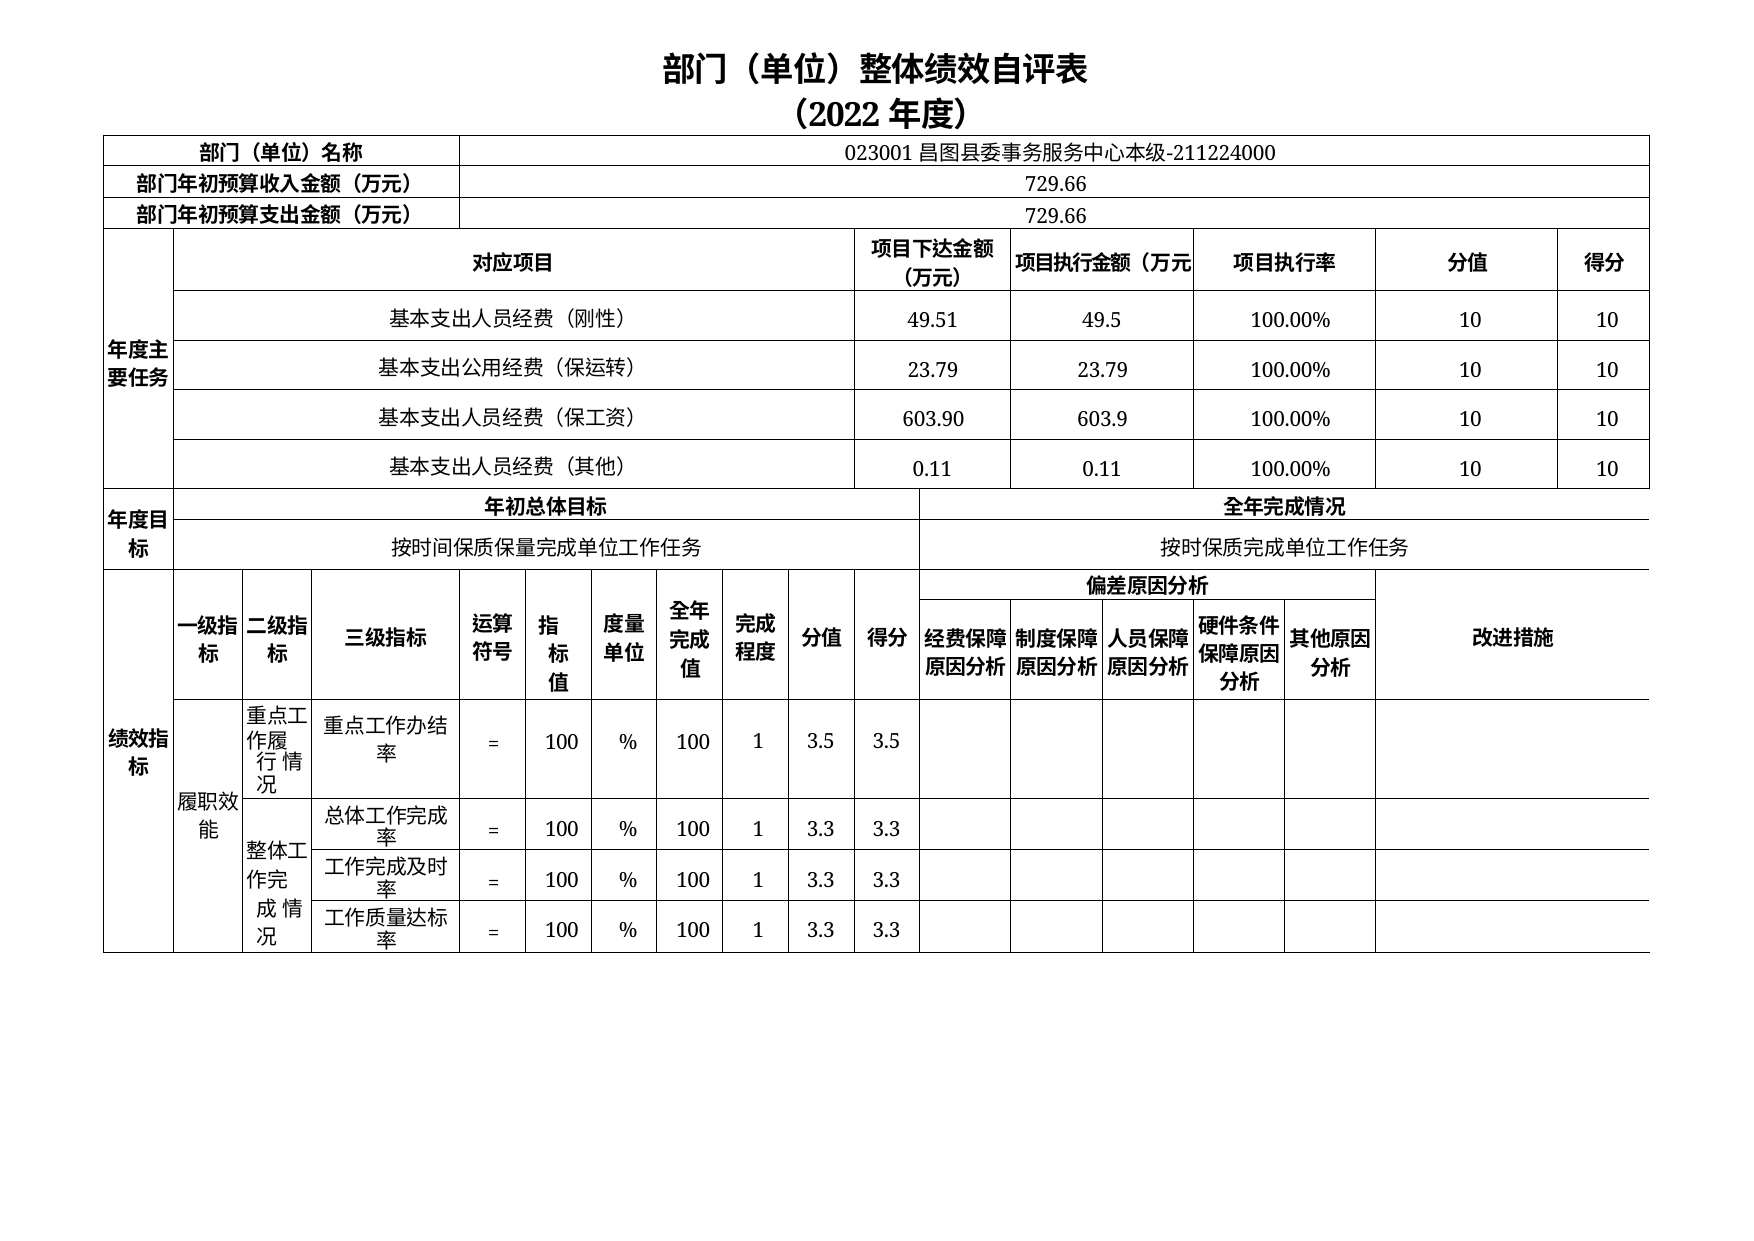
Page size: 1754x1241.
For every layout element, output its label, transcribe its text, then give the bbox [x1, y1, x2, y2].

table_cell % [592, 799, 656, 849]
table_cell [1376, 850, 1649, 899]
table_cell [1194, 799, 1284, 849]
table_cell 100 [657, 850, 722, 899]
table_cell 100.00% [1194, 341, 1375, 389]
table_cell 度量 单位 [592, 570, 656, 698]
table_cell 项目下达金额 （万元） [855, 229, 1010, 290]
table_cell 完成 程度 [723, 570, 788, 698]
table_cell 49.5 [1011, 291, 1193, 340]
table_cell 100 [657, 799, 722, 849]
table_cell 硬件条件 保障原因 分析 [1194, 600, 1284, 698]
table_cell [1011, 901, 1102, 952]
table_cell 全年 完成 值 [657, 570, 722, 698]
table_cell [1011, 700, 1102, 798]
table_cell 工作质量达标 率 [312, 901, 459, 952]
table_cell 年初总体目标 [174, 489, 919, 519]
table_cell 10 [1558, 291, 1649, 340]
table_cell = [460, 700, 525, 798]
table_cell 指标 值 [526, 570, 591, 698]
table_cell [1011, 799, 1102, 849]
table_cell 23.79 [855, 341, 1010, 389]
table_cell 100 [526, 799, 591, 849]
table_cell 部门年初预算收入金额（万元） [104, 166, 459, 197]
table_cell 绩效指 标 [104, 570, 173, 952]
table_cell 三级指标 [312, 570, 459, 698]
table_cell % [592, 700, 656, 798]
table_cell 工作完成及时 率 [312, 850, 459, 899]
table_cell 100 [526, 700, 591, 798]
table_cell 603.9 [1011, 390, 1193, 438]
table_cell 重点工 作履行 情况 [243, 700, 311, 798]
table_header 部门（单位）名称 [104, 136, 459, 165]
table_cell 总体工作完成 率 [312, 799, 459, 849]
text 部门（单位）整体绩效自评表 [662, 48, 1651, 90]
table_cell 49.51 [855, 291, 1010, 340]
table_cell 全年完成情况 [920, 489, 1649, 519]
table_cell 3.3 [855, 901, 919, 952]
table_cell [920, 799, 1010, 849]
table_cell 603.90 [855, 390, 1010, 438]
table_cell 分值 [789, 570, 854, 698]
table_cell 100 [526, 901, 591, 952]
table_cell 3.3 [789, 799, 854, 849]
table_cell 制度保障 原因分析 [1011, 600, 1102, 698]
table_cell 3.5 [855, 700, 919, 798]
table_cell 分值 [1376, 229, 1557, 290]
table_cell [1285, 850, 1375, 899]
table_cell % [592, 850, 656, 899]
table_cell 100.00% [1194, 390, 1375, 438]
table_cell 0.11 [855, 440, 1010, 488]
table_cell [920, 850, 1010, 899]
table_cell [1103, 901, 1193, 952]
table_cell 运算 符号 [460, 570, 525, 698]
table_cell 0.11 [1011, 440, 1193, 488]
table_cell 10 [1558, 440, 1649, 488]
table_cell 部门年初预算支出金额（万元） [104, 198, 459, 228]
table_cell 3.3 [789, 901, 854, 952]
table_cell [1103, 700, 1193, 798]
table_cell 履职效 能 [174, 700, 242, 952]
table_cell 3.3 [789, 850, 854, 899]
table_cell 年度主 要任务 [104, 229, 173, 488]
table_cell 基本支出人员经费（刚性） [174, 291, 854, 340]
table_cell 得分 [1558, 229, 1649, 290]
table_cell [1285, 901, 1375, 952]
table_cell 729.66 [460, 166, 1649, 197]
table_cell [1376, 901, 1649, 952]
table_cell [1103, 799, 1193, 849]
text （2022 年度） [775, 93, 1651, 134]
table_cell 1 [723, 799, 788, 849]
table_cell 年度目 标 [104, 489, 173, 569]
table_cell 100 [657, 901, 722, 952]
table_cell 按时保质完成单位工作任务 [920, 520, 1649, 569]
table_cell 基本支出公用经费（保运转） [174, 341, 854, 389]
table_cell 对应项目 [174, 229, 854, 290]
table_cell 经费保障 原因分析 [920, 600, 1010, 698]
table_cell 3.3 [855, 799, 919, 849]
table_cell 100 [657, 700, 722, 798]
table_cell 基本支出人员经费（保工资） [174, 390, 854, 438]
table_cell 按时间保质保量完成单位工作任务 [174, 520, 919, 569]
table_cell % [592, 901, 656, 952]
table_cell 3.3 [855, 850, 919, 899]
table_cell [1194, 850, 1284, 899]
table_header 023001 昌图县委事务服务中心本级-211224000 [460, 136, 1649, 165]
table_cell [1194, 700, 1284, 798]
table_cell 1 [723, 901, 788, 952]
table_cell 1 [723, 700, 788, 798]
table_cell 改进措施 [1376, 570, 1649, 698]
table_cell [1376, 799, 1649, 849]
table_cell 其他原因 分析 [1285, 600, 1375, 698]
table_cell 100.00% [1194, 440, 1375, 488]
table_cell 10 [1558, 390, 1649, 438]
table_cell 二级指 标 [243, 570, 311, 698]
table_cell 10 [1376, 390, 1557, 438]
table_cell [1103, 850, 1193, 899]
table_cell 10 [1376, 291, 1557, 340]
table_cell [1011, 850, 1102, 899]
table_cell 得分 [855, 570, 919, 698]
table_cell 100 [526, 850, 591, 899]
table_cell 基本支出人员经费（其他） [174, 440, 854, 488]
table_cell 10 [1376, 341, 1557, 389]
table_cell [1194, 901, 1284, 952]
table_cell 重点工作办结 率 [312, 700, 459, 798]
table_cell 3.5 [789, 700, 854, 798]
table_cell = [460, 901, 525, 952]
table_cell 项目执行率 [1194, 229, 1375, 290]
table_cell 23.79 [1011, 341, 1193, 389]
table_cell = [460, 799, 525, 849]
table_cell [1285, 700, 1375, 798]
table_cell [1376, 700, 1649, 798]
table_cell 偏差原因分析 [920, 570, 1375, 599]
table_cell 项目执行金额（万元 [1011, 229, 1193, 290]
table_cell 10 [1558, 341, 1649, 389]
table_cell 10 [1376, 440, 1557, 488]
table_cell [920, 901, 1010, 952]
table_cell 1 [723, 850, 788, 899]
table_cell 一级指 标 [174, 570, 242, 698]
table_cell = [460, 850, 525, 899]
table_cell 729.66 [460, 198, 1649, 228]
table_cell 100.00% [1194, 291, 1375, 340]
table_cell [1285, 799, 1375, 849]
table_cell 整体工 作完成 情况 [243, 799, 311, 952]
table_cell [920, 700, 1010, 798]
table_cell 人员保障 原因分析 [1103, 600, 1193, 698]
